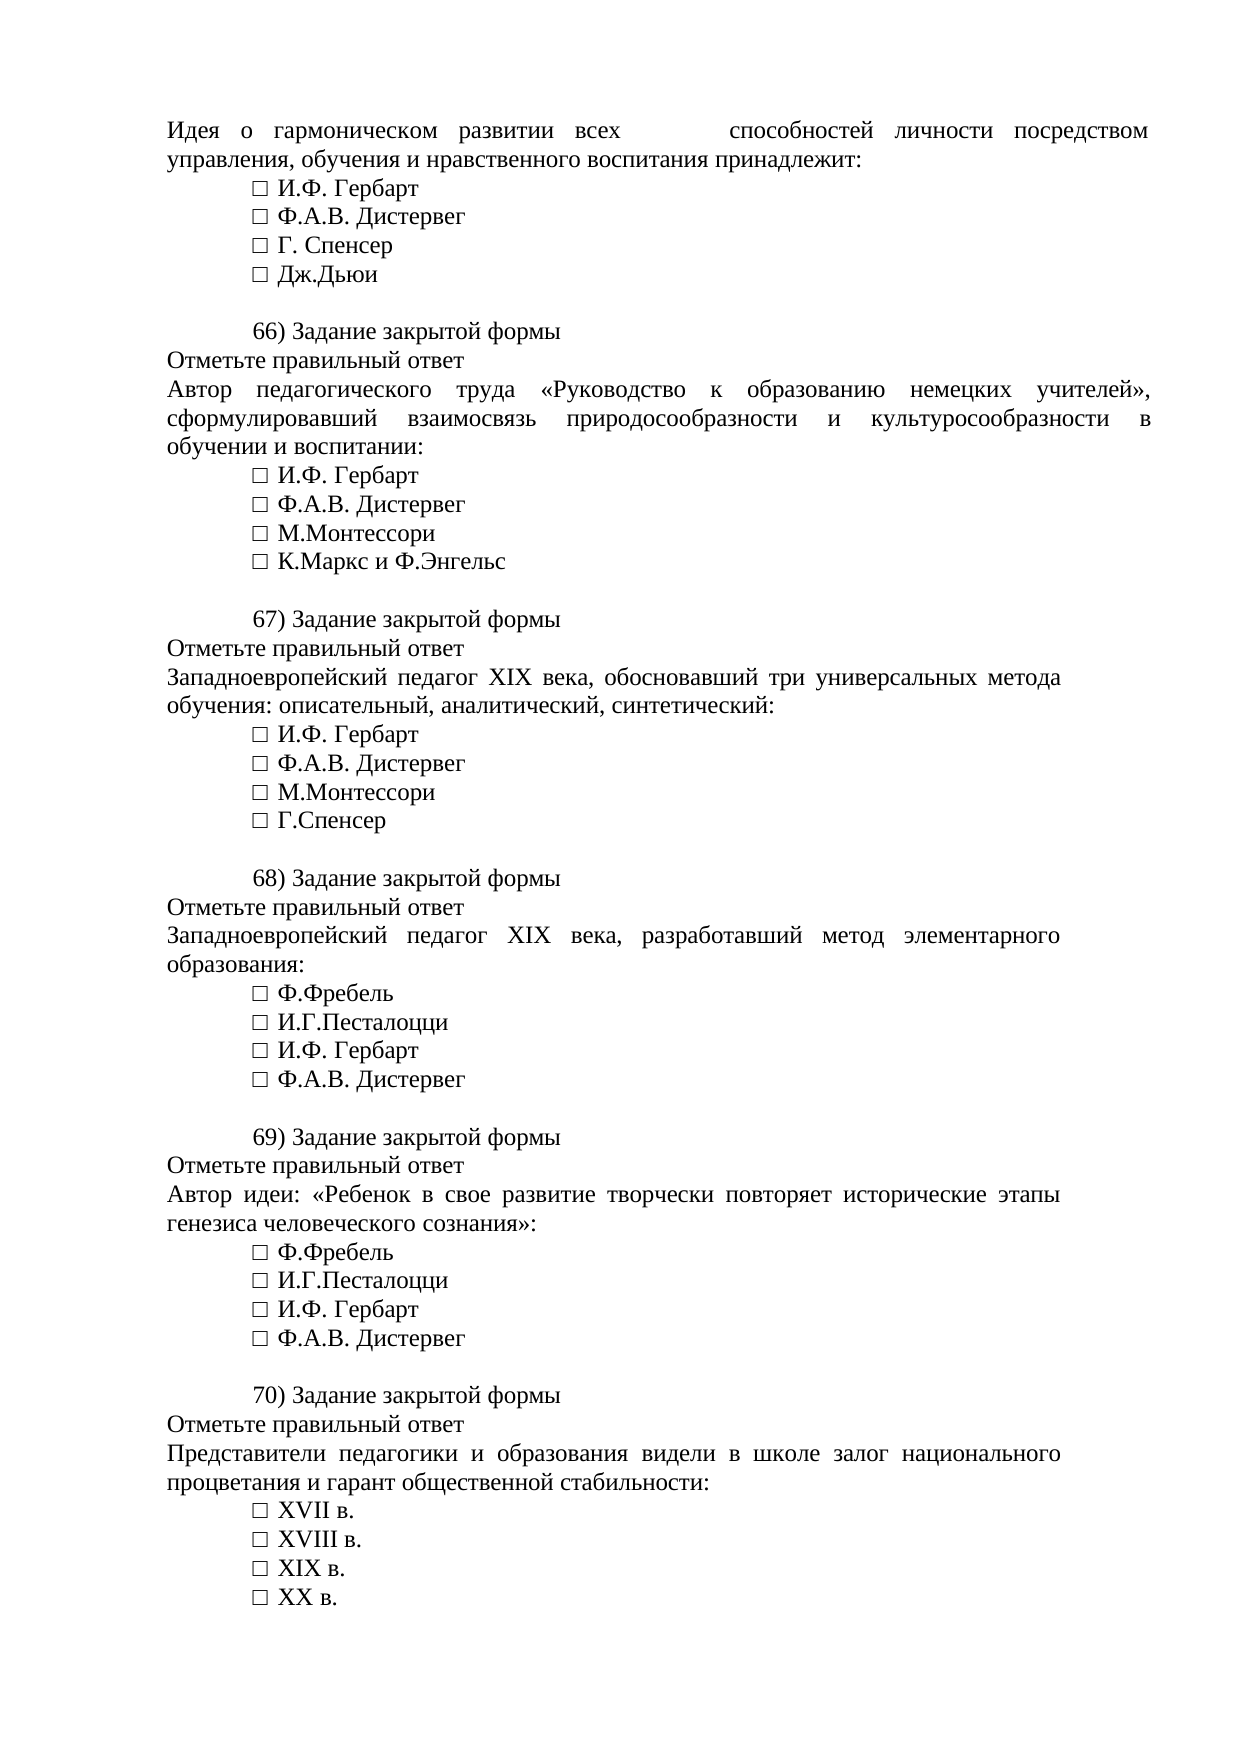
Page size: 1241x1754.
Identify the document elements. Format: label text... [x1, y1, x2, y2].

list Ф.Фребель [252, 978, 1163, 1007]
list Задание закрытой формы [252, 604, 1163, 633]
list Г.Спенсер [252, 805, 1163, 834]
list И.Г.Песталоцци [252, 1265, 1163, 1294]
text Автор идеи: «Ребенок в свое развитие творчески повторяет исторические этапы генезиса человеческого сознания»: [167, 1179, 1152, 1237]
text Автор педагогического труда «Руководство к образованию немецких учителей», сформулировавший взаимосвязь природосообразности и культуросообразности в обучении и воспитании: [167, 374, 1151, 460]
text Западноевропейский педагог XIX века, обосновавший три универсальных метода обучения: описательный, аналитический, синтетический: [167, 662, 1152, 719]
list Ф.Фребель [252, 1237, 1163, 1265]
list И.Ф. Гербарт [252, 1035, 1163, 1064]
list И.Ф. Гербарт [252, 1294, 1163, 1323]
list Г. Спенсер [252, 230, 1163, 259]
text Западноевропейский педагог XIX века, разработавший метод элементарного образования: [167, 920, 1152, 978]
text Отметьте правильный ответ [167, 1409, 1163, 1438]
list И.Ф. Гербарт [252, 173, 1163, 201]
list И.Ф. Гербарт [252, 460, 1163, 489]
list Ф.А.В. Дистервег [252, 489, 1163, 518]
list XVII в. [252, 1495, 1163, 1524]
list К.Маркс и Ф.Энгельс [252, 546, 1163, 575]
list И.Г.Песталоцци [252, 1007, 1163, 1035]
text Отметьте правильный ответ [167, 892, 1163, 920]
list ХХ в. [252, 1582, 1163, 1610]
list М.Монтессори [252, 777, 1163, 805]
list Задание закрытой формы [252, 863, 1163, 892]
list XVIII в. [252, 1524, 1163, 1553]
text Идея о гармоническом развитии всех способностей личности посредством управления, обучения и нравственного воспитания принадлежит: [167, 115, 1151, 173]
list Дж.Дьюи [252, 259, 1163, 288]
text Отметьте правильный ответ [167, 633, 1163, 662]
list Ф.А.В. Дистервег [252, 1064, 1163, 1093]
list Ф.А.В. Дистервег [252, 201, 1163, 230]
list Ф.А.В. Дистервег [252, 748, 1163, 777]
list И.Ф. Гербарт [252, 719, 1163, 748]
list Ф.А.В. Дистервег [252, 1323, 1163, 1352]
list Задание закрытой формы [252, 1380, 1163, 1409]
text Представители педагогики и образования видели в школе залог национального процветания и гарант общественной стабильности: [167, 1438, 1152, 1495]
list М.Монтессори [252, 518, 1163, 546]
list XIX в. [252, 1553, 1163, 1582]
text Отметьте правильный ответ [167, 345, 1163, 374]
text Отметьте правильный ответ [167, 1150, 1163, 1179]
list Задание закрытой формы [252, 316, 1163, 345]
list Задание закрытой формы [252, 1122, 1163, 1150]
